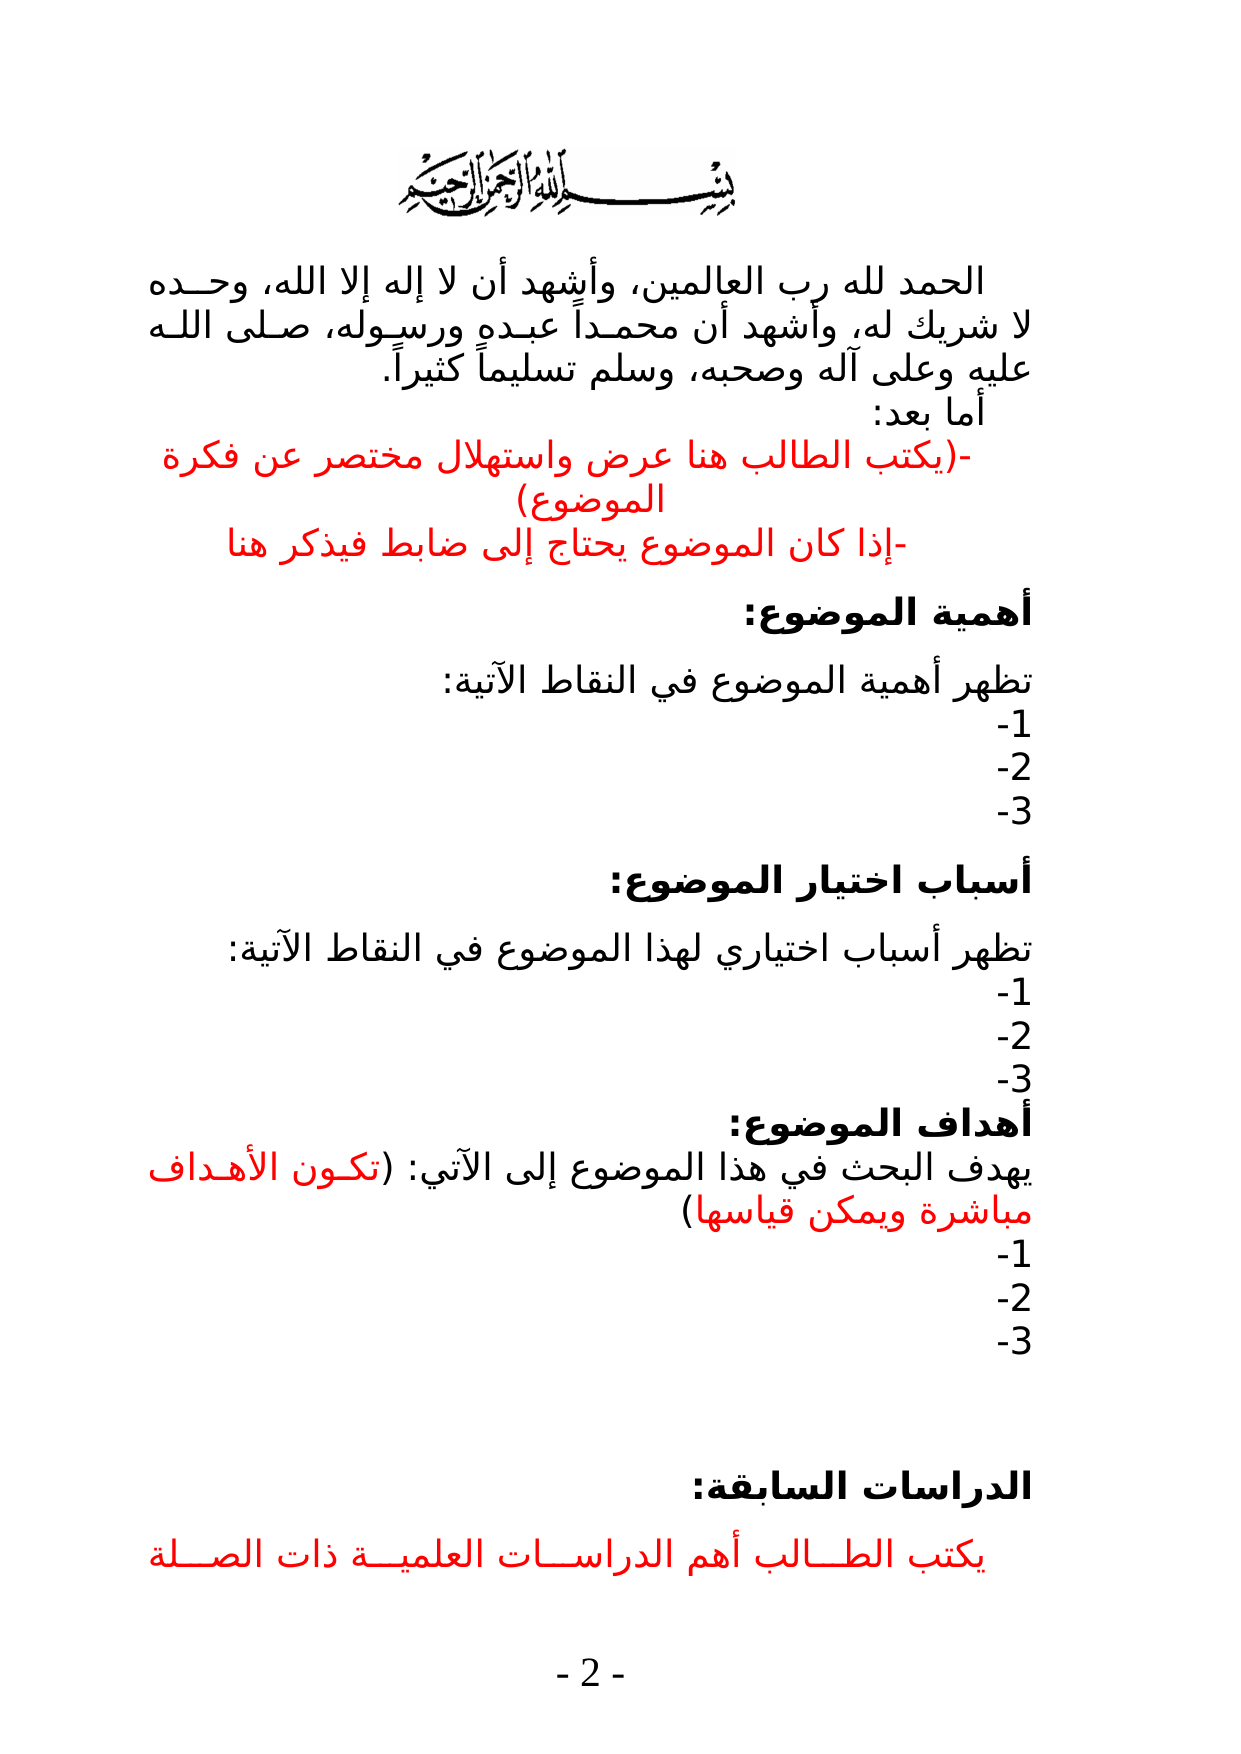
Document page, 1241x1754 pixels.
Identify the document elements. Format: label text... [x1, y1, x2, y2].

picture [398, 147, 736, 217]
text تظهر أهمية الموضوع في النقاط الآتية: [148, 659, 1034, 702]
text -(يكتب الطالب هنا عرض واستهلال مختصر عن فكرة الموضوع) [148, 434, 1033, 521]
text 3- [148, 790, 1033, 833]
text الحمد لله رب العالمين، وأشهد أن لا إله إلا الله، وحده لا شريك له، وأشهد أن محمداً عبده ورسوله، صلى الله عليه وعلى آله وصحبه، وسلم تسليماً كثيراً. [148, 259, 1033, 391]
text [148, 1533, 1033, 1577]
text 3- [148, 1058, 1033, 1102]
text 1- [148, 971, 1033, 1014]
text أهمية الموضوع: [148, 590, 1033, 634]
text الدراسات السابقة: [148, 1464, 1033, 1508]
text 3- [148, 1320, 1033, 1363]
text 1- [148, 702, 1033, 746]
text 2- [148, 1014, 1033, 1058]
text تظهر أسباب اختياري لهذا الموضوع في النقاط الآتية: [148, 927, 1033, 971]
text أهداف الموضوع: [148, 1102, 1033, 1145]
text 2- [148, 746, 1033, 790]
text يهدف البحث في هذا الموضوع إلى الآتي: (تكون الأهداف مباشرة ويمكن قياسها) [148, 1145, 1033, 1232]
text -إذا كان الموضوع يحتاج إلى ضابط فيذكر هنا [148, 521, 1033, 565]
text أما بعد: [148, 391, 1033, 434]
text 2- [148, 1276, 1033, 1320]
text 1- [148, 1232, 1033, 1276]
text أسباب اختيار الموضوع: [148, 858, 1033, 902]
